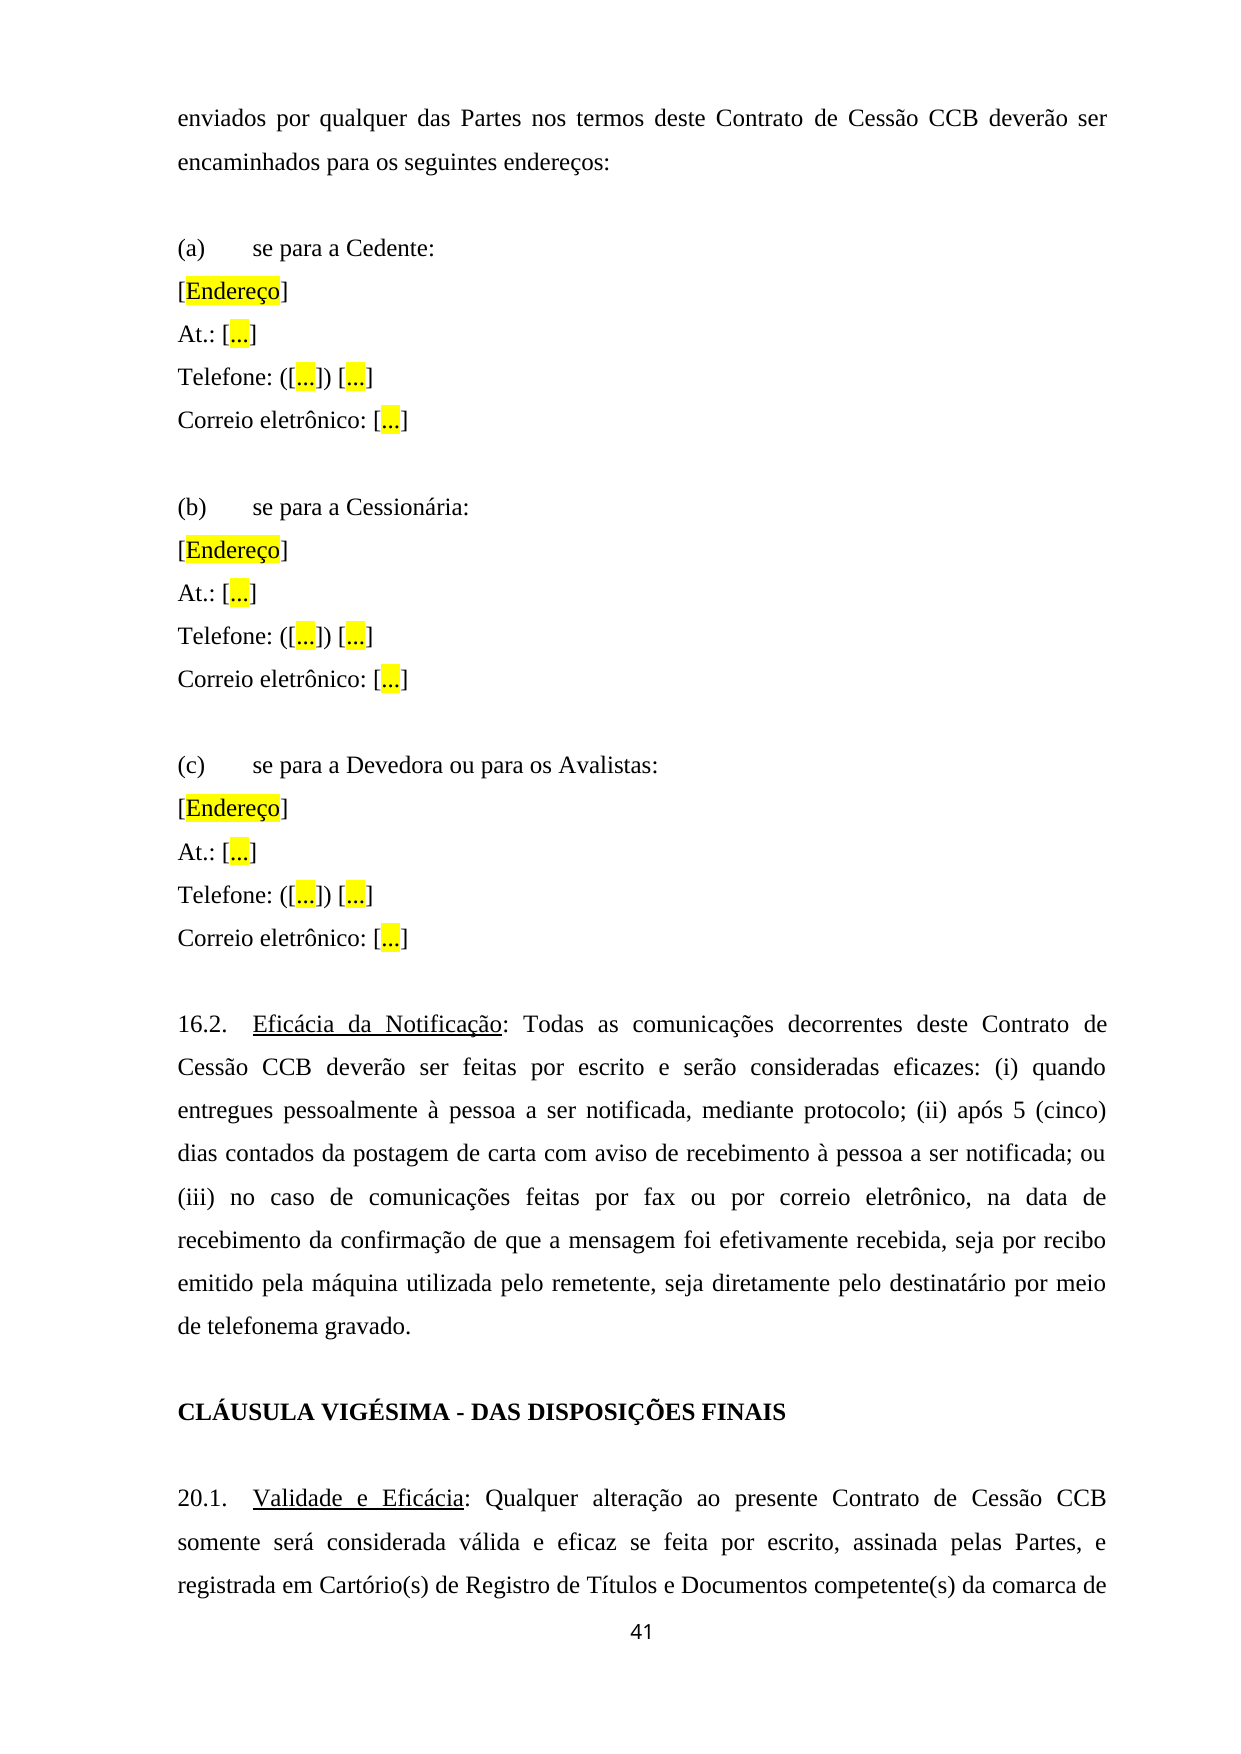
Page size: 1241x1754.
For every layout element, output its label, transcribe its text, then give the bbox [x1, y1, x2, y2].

text [Endereço] [177, 793, 1107, 822]
text At.: [...] [177, 837, 230, 865]
text Correio eletrônico: [...] [177, 923, 381, 952]
text Telefone: ([...]) [...] [177, 362, 296, 391]
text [177, 103, 1107, 175]
text At.: [...] [249, 837, 1107, 865]
text Correio eletrônico: [...] [400, 405, 1107, 434]
text Telefone: ([...]) [...] [365, 880, 1107, 908]
text At.: [...] [249, 578, 1107, 607]
text Correio eletrônico: [...] [400, 923, 1107, 952]
text At.: [...] [177, 319, 230, 348]
text Telefone: ([...]) [...] [177, 880, 296, 908]
text 16.2. Eficácia da Notificação: Todas as comunicações decorrentes deste Contrato de Cessão CCB deverão ser feitas por escrito e serão consideradas eficazes: (i) quando entregues pessoalmente à pessoa a ser notificada, mediante protocolo; (ii) após 5 (cinco) dias contados da postagem de carta com aviso de recebimento à pessoa a ser notificada; ou (iii) no caso de comunicações feitas por fax ou por correio eletrônico, na data de recebimento da confirmação de que a mensagem foi efetivamente recebida, seja por recibo emitido pela máquina utilizada pelo remetente, seja diretamente pelo destinatário por meio de telefonema gravado. [177, 1009, 1107, 1340]
text (b) se para a Cessionária: [177, 492, 1107, 520]
text Correio eletrônico: [...] [177, 405, 381, 434]
text [Endereço] [280, 535, 1107, 563]
text (a) se para a Cedente: [177, 233, 1107, 262]
text Correio eletrônico: [...] [400, 664, 1107, 693]
text (c) se para a Devedora ou para os Avalistas: [177, 750, 1107, 779]
text At.: [...] [249, 319, 1107, 348]
text Correio eletrônico: [...] [177, 664, 381, 693]
text Telefone: ([...]) [...] [365, 621, 1107, 650]
text Telefone: ([...]) [...] [365, 362, 1107, 391]
text [Endereço] [280, 276, 1107, 305]
text Telefone: ([...]) [...] [177, 621, 296, 650]
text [177, 1483, 1107, 1598]
text At.: [...] [177, 578, 230, 607]
text CLÁUSULA VIGÉSIMA - DAS DISPOSIÇÕES FINAIS [177, 1397, 1107, 1426]
